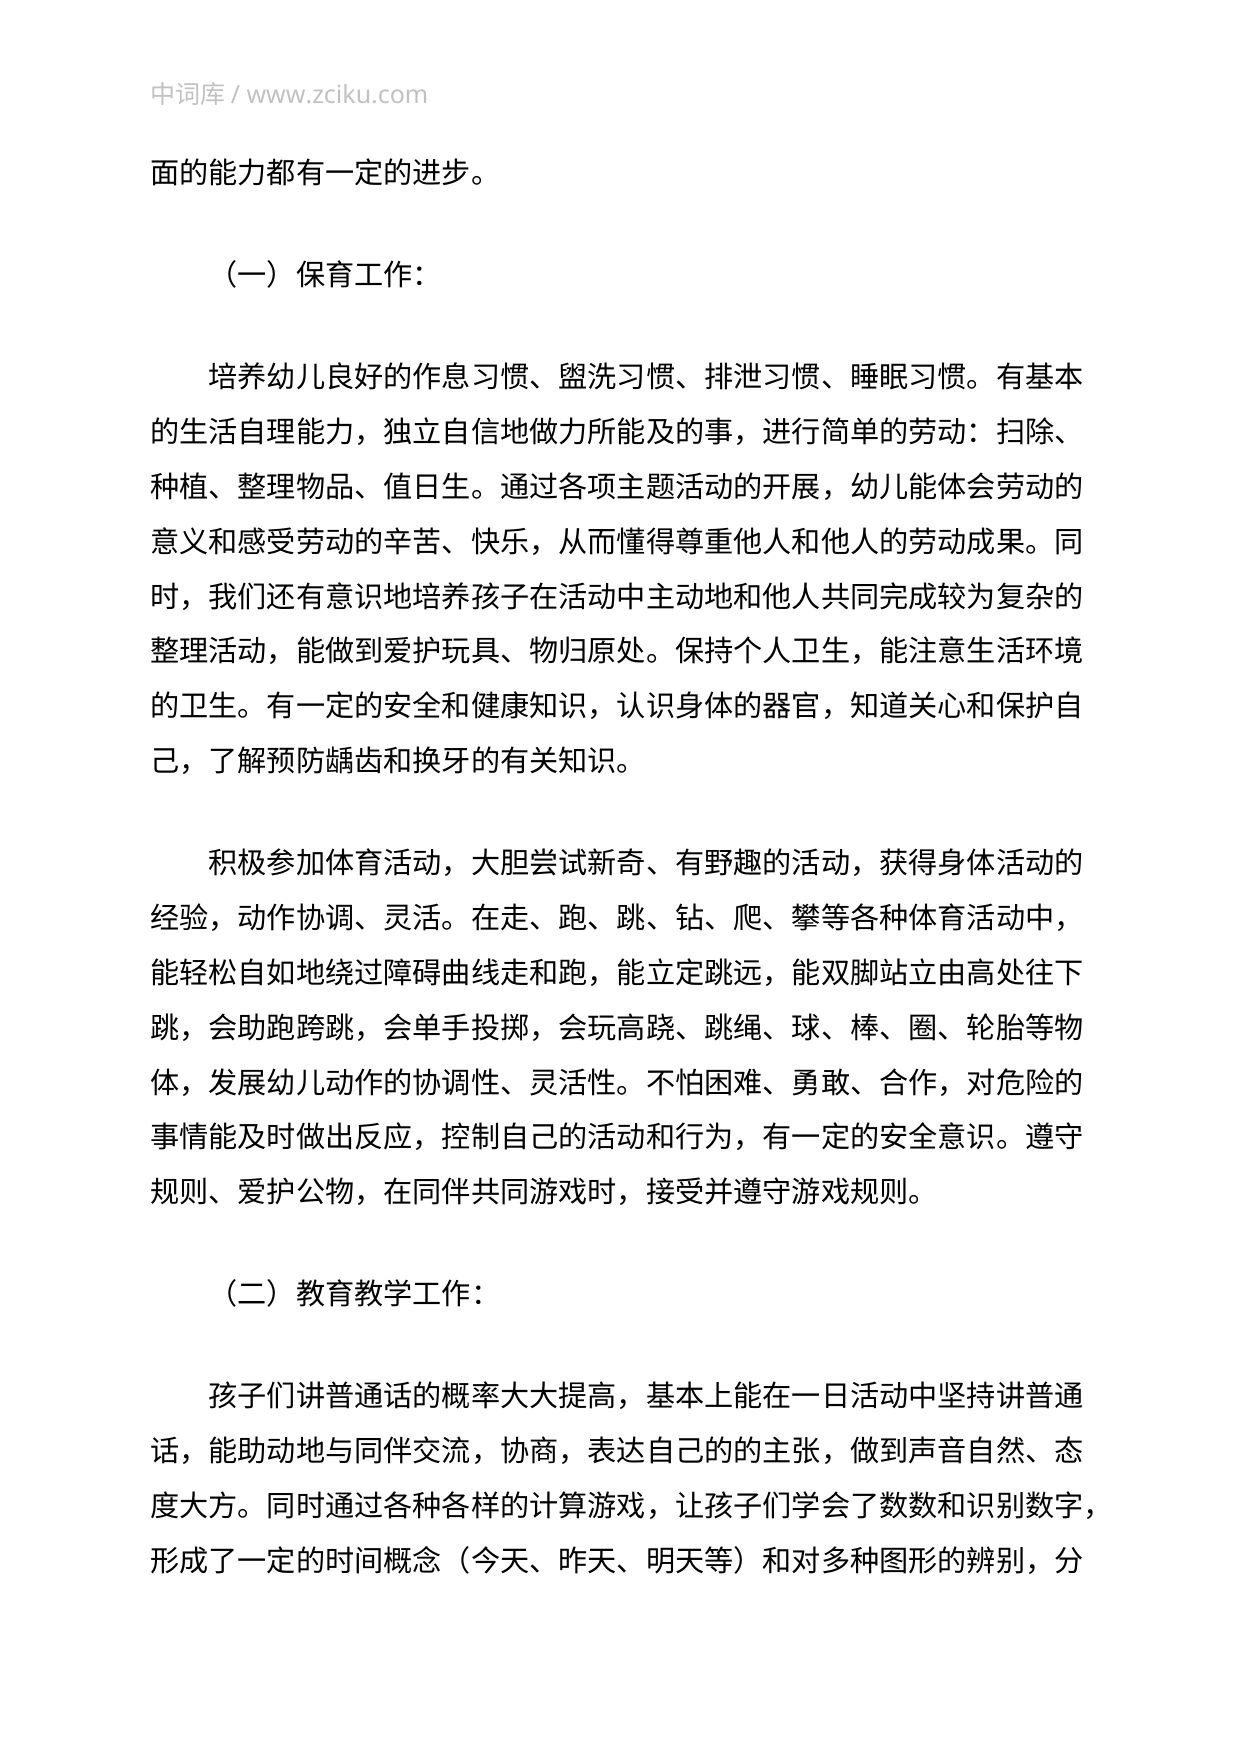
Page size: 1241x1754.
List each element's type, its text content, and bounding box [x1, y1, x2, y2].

text 积极参加体育活动，大胆尝试新奇、有野趣的活动，获得身体活动的经验，动作协调、灵活。在走、跑、跳、钻、爬、攀等各种体育活动中，能轻松自如地绕过障碍曲线走和跑，能立定跳远，能双脚站立由高处往下跳，会助跑跨跳，会单手投掷，会玩高跷、跳绳、球、棒、圈、轮胎等物体，发展幼儿动作的协调性、灵活性。不怕困难、勇敢、合作，对危险的事情能及时做出反应，控制自己的活动和行为，有一定的安全意识。遵守规则、爱护公物，在同伴共同游戏时，接受并遵守游戏规则。 [150, 839, 1090, 1211]
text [150, 1372, 1090, 1579]
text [150, 150, 1090, 192]
text （二）教育教学工作： [150, 1271, 1090, 1313]
text （一）保育工作： [150, 252, 1090, 294]
text 培养幼儿良好的作息习惯、盥洗习惯、排泄习惯、睡眠习惯。有基本的生活自理能力，独立自信地做力所能及的事，进行简单的劳动：扫除、种植、整理物品、值日生。通过各项主题活动的开展，幼儿能体会劳动的意义和感受劳动的辛苦、快乐，从而懂得尊重他人和他人的劳动成果。同时，我们还有意识地培养孩子在活动中主动地和他人共同完成较为复杂的整理活动，能做到爱护玩具、物归原处。保持个人卫生，能注意生活环境的卫生。有一定的安全和健康知识，认识身体的器官，知道关心和保护自己，了解预防龋齿和换牙的有关知识。 [150, 353, 1090, 780]
